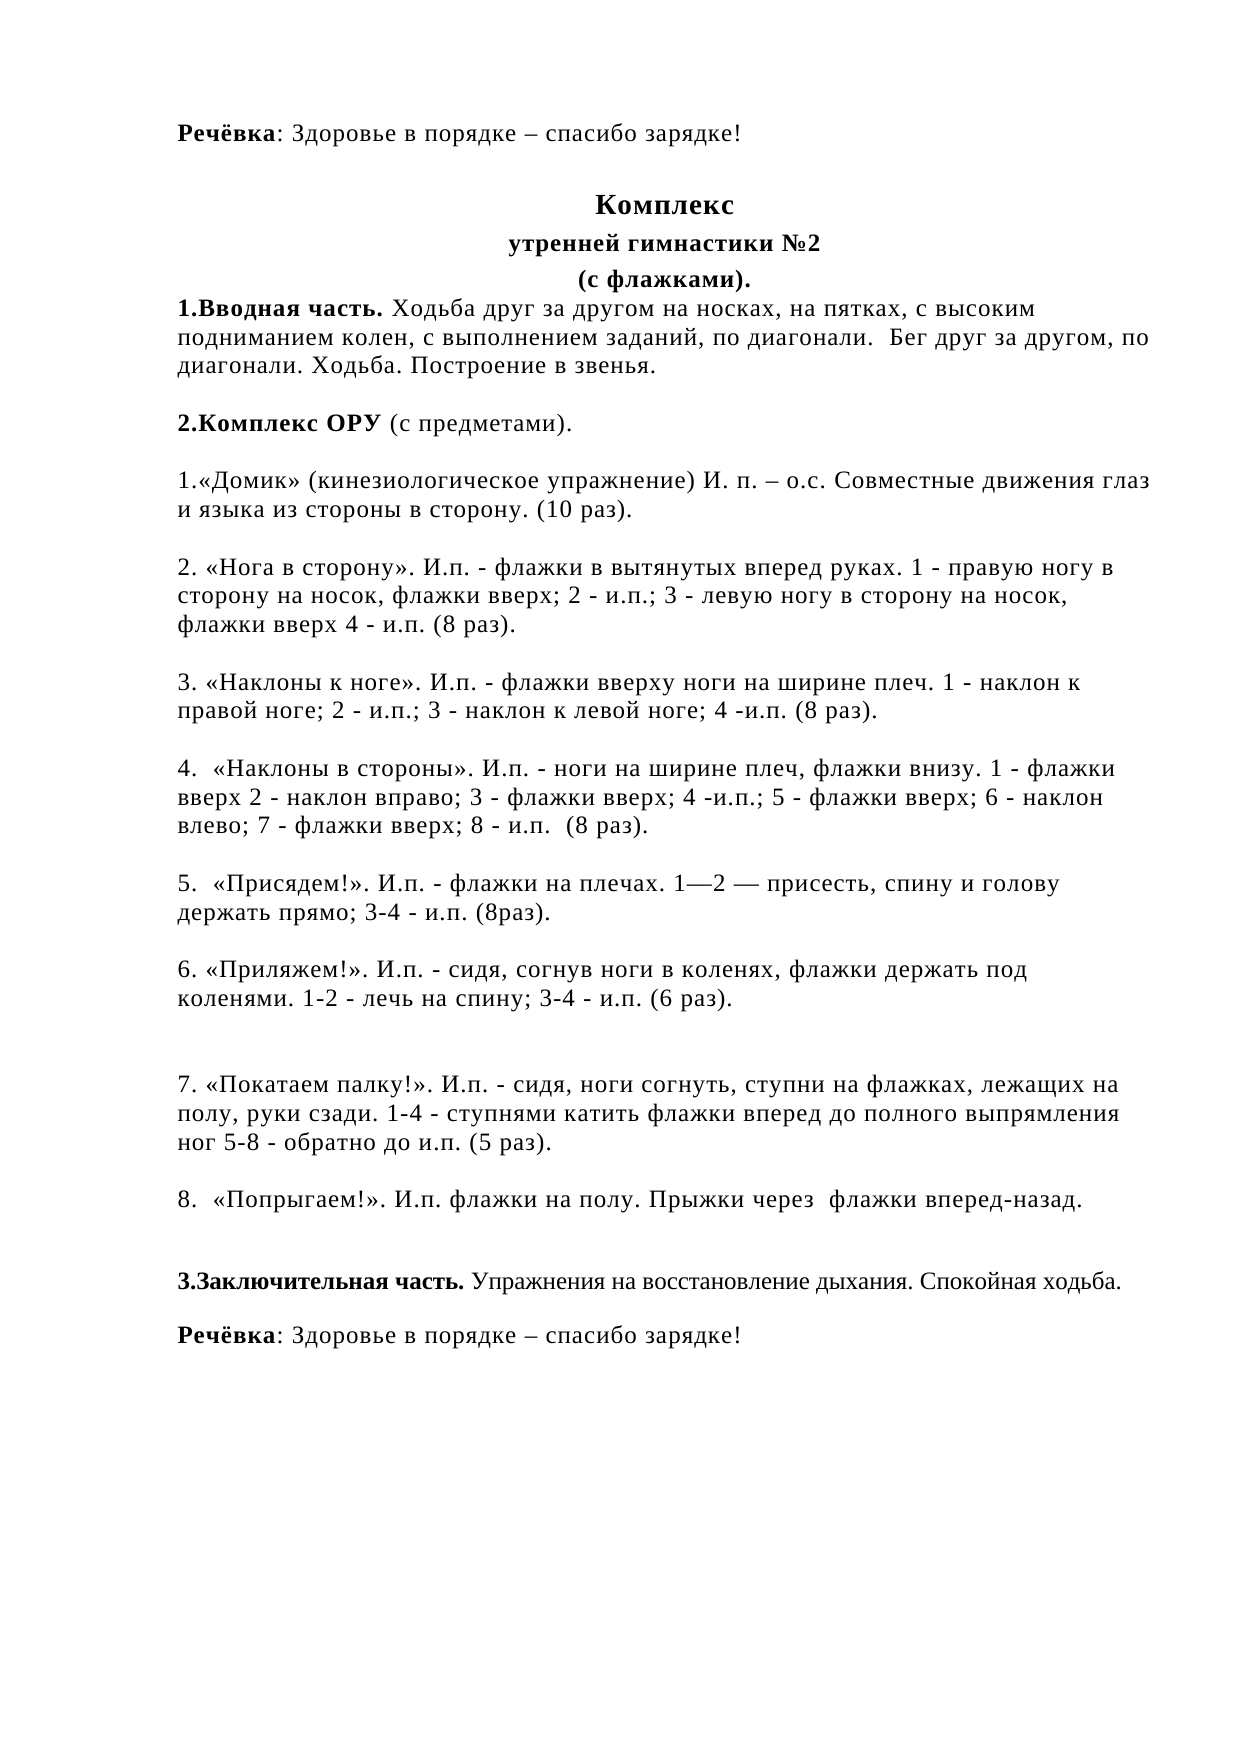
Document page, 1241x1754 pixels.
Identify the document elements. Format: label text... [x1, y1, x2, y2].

text 2. «Нога в сторону». И.п. - флажки в вытянутых вперед руках. 1 - правую ногу в сторону на носок, флажки вверх; 2 - и.п.; 3 - левую ногу в сторону на носок, флажки вверх 4 - и.п. (8 раз). [177, 552, 1152, 638]
text Речёвка: Здоровье в порядке – спасибо зарядке! [177, 118, 1152, 147]
text 5. «Присядем!». И.п. - флажки на плечах. 1—2 — присесть, спину и голову держать прямо; 3-4 - и.п. (8раз). [177, 868, 1152, 925]
text 1.Вводная часть. Ходьба друг за другом на носках, на пятках, с высоким подниманием колен, с выполнением заданий, по диагонали. Бег друг за другом, по диагонали. Ходьба. Построение в звенья. [177, 293, 1152, 379]
text (с флажками). [177, 257, 1152, 293]
text 7. «Покатаем палку!». И.п. - сидя, ноги согнуть, ступни на флажках, лежащих на полу, руки сзади. 1-4 - ступнями катить флажки вперед до полного выпрямления ног 5-8 - обратно до и.п. (5 раз). [177, 1069, 1152, 1155]
text 4. «Наклоны в стороны». И.п. - ноги на ширине плеч, флажки внизу. 1 - флажки вверх 2 - наклон вправо; 3 - флажки вверх; 4 -и.п.; 5 - флажки вверх; 6 - наклон влево; 7 - флажки вверх; 8 - и.п. (8 раз). [177, 753, 1152, 839]
text Комплекс [177, 180, 1152, 221]
text 8. «Попрыгаем!». И.п. флажки на полу. Прыжки через флажки вперед-назад. [177, 1184, 1152, 1213]
text 1.«Домик» (кинезиологическое упражнение) И. п. – о.с. Совместные движения глаз и языка из стороны в сторону. (10 раз). [177, 465, 1152, 523]
text утренней гимнастики №2 [177, 221, 1152, 257]
text 3. «Наклоны к ноге». И.п. - флажки вверху ноги на ширине плеч. 1 - наклон к правой ноге; 2 - и.п.; 3 - наклон к левой ноге; 4 -и.п. (8 раз). [177, 667, 1152, 724]
text 3.Заключительная часть. Упражнения на восстановление дыхания. Спокойная ходьба. [177, 1266, 1152, 1294]
text 6. «Приляжем!». И.п. - сидя, согнув ноги в коленях, флажки держать под коленями. 1-2 - лечь на спину; 3-4 - и.п. (6 раз). [177, 954, 1152, 1012]
text Речёвка: Здоровье в порядке – спасибо зарядке! [177, 1320, 1152, 1348]
text 2.Комплекс ОРУ (с предметами). [177, 408, 1152, 437]
